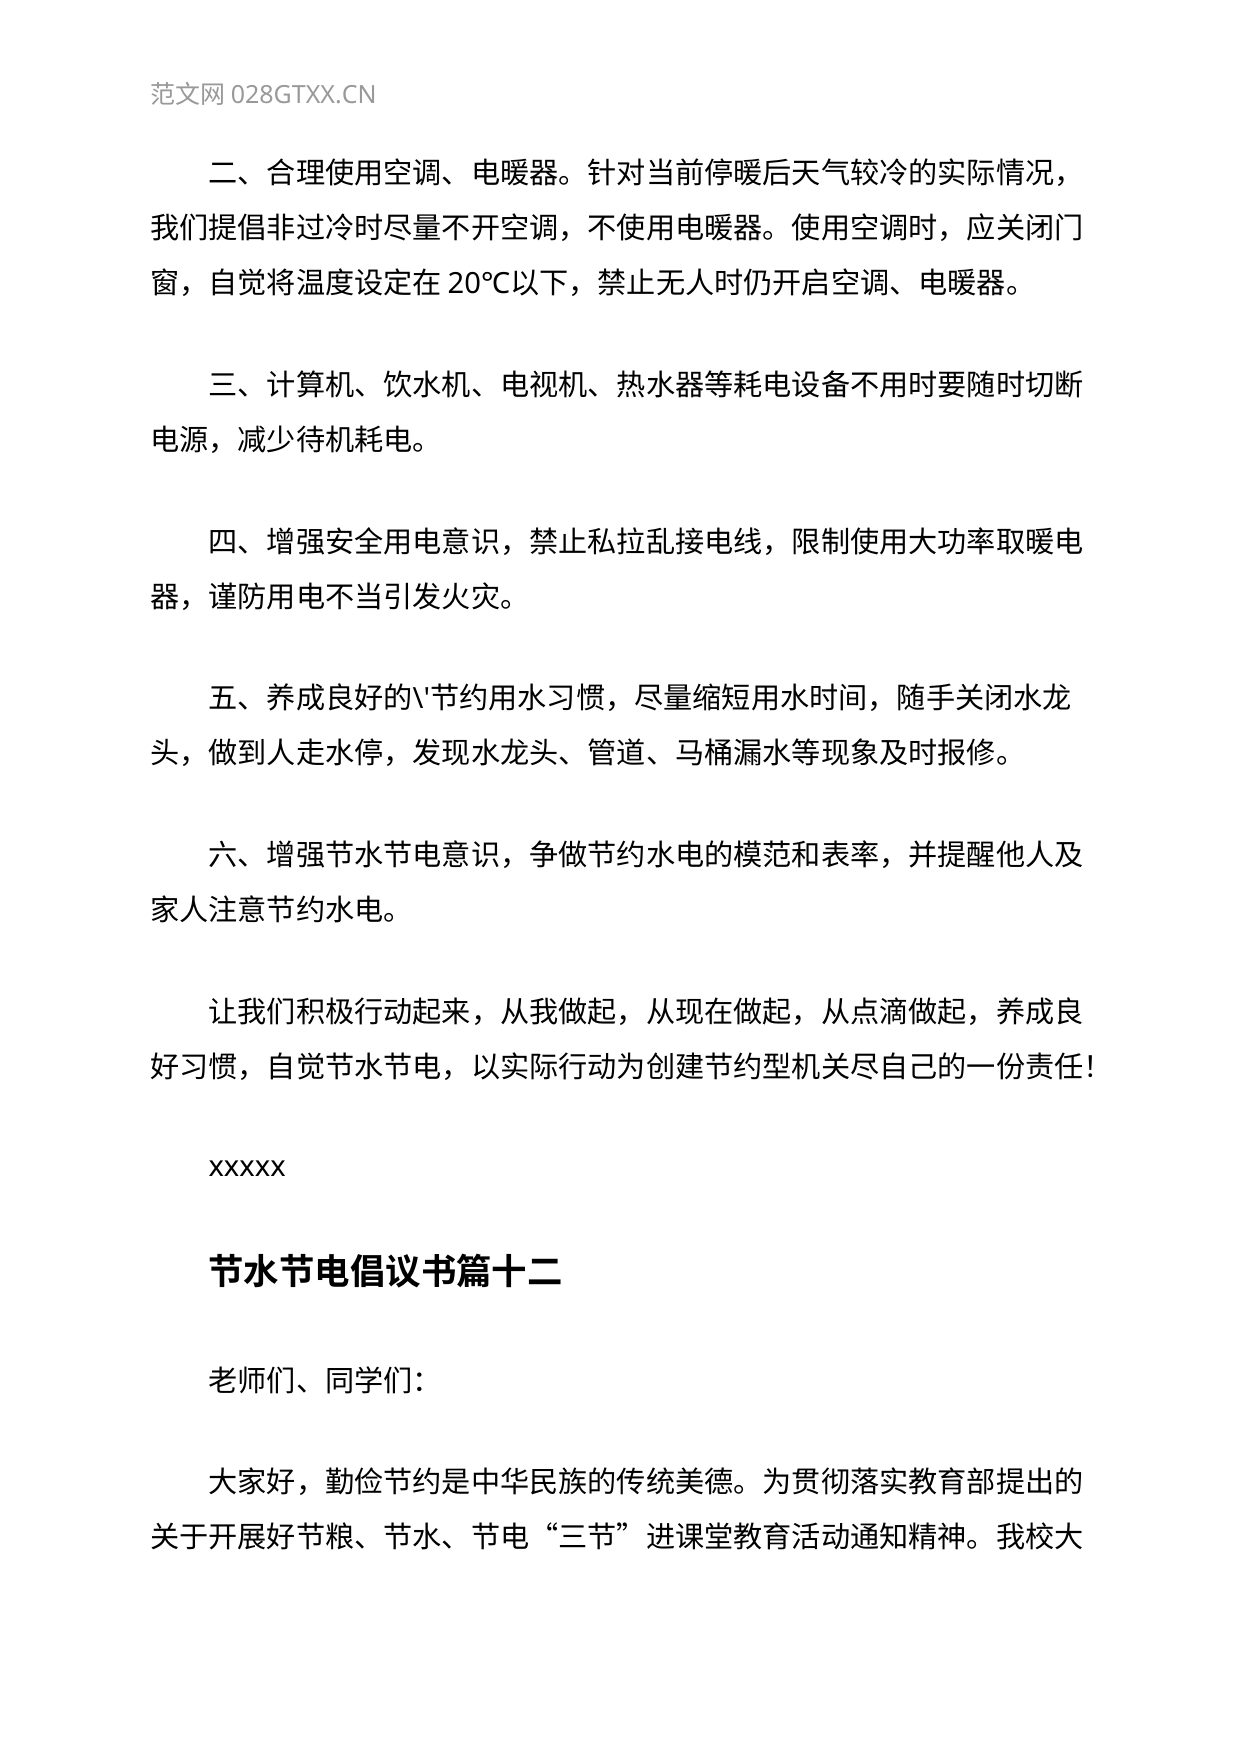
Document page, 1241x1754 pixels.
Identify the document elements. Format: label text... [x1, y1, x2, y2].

text 让我们积极行动起来，从我做起，从现在做起，从点滴做起，养成良好习惯，自觉节水节电，以实际行动为创建节约型机关尽自己的一份责任！ [150, 988, 1090, 1086]
text 六、增强节水节电意识，争做节约水电的模范和表率，并提醒他人及家人注意节约水电。 [150, 832, 1090, 929]
text 节水节电倡议书篇十二 [150, 1244, 1090, 1295]
text 三、计算机、饮水机、电视机、热水器等耗电设备不用时要随时切断电源，减少待机耗电。 [150, 362, 1090, 459]
text 五、养成良好的\'节约用水习惯，尽量缩短用水时间，随手关闭水龙头，做到人走水停，发现水龙头、管道、马桶漏水等现象及时报修。 [150, 675, 1090, 772]
text 二、合理使用空调、电暖器。针对当前停暖后天气较冷的实际情况，我们提倡非过冷时尽量不开空调，不使用电暖器。使用空调时，应关闭门窗，自觉将温度设定在20℃以下，禁止无人时仍开启空调、电暖器。 [150, 150, 1090, 302]
text 老师们、同学们： [150, 1357, 1090, 1399]
text xxxxx [150, 1145, 1090, 1185]
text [150, 1459, 1090, 1556]
text 四、增强安全用电意识，禁止私拉乱接电线，限制使用大功率取暖电器，谨防用电不当引发火灾。 [150, 518, 1090, 616]
